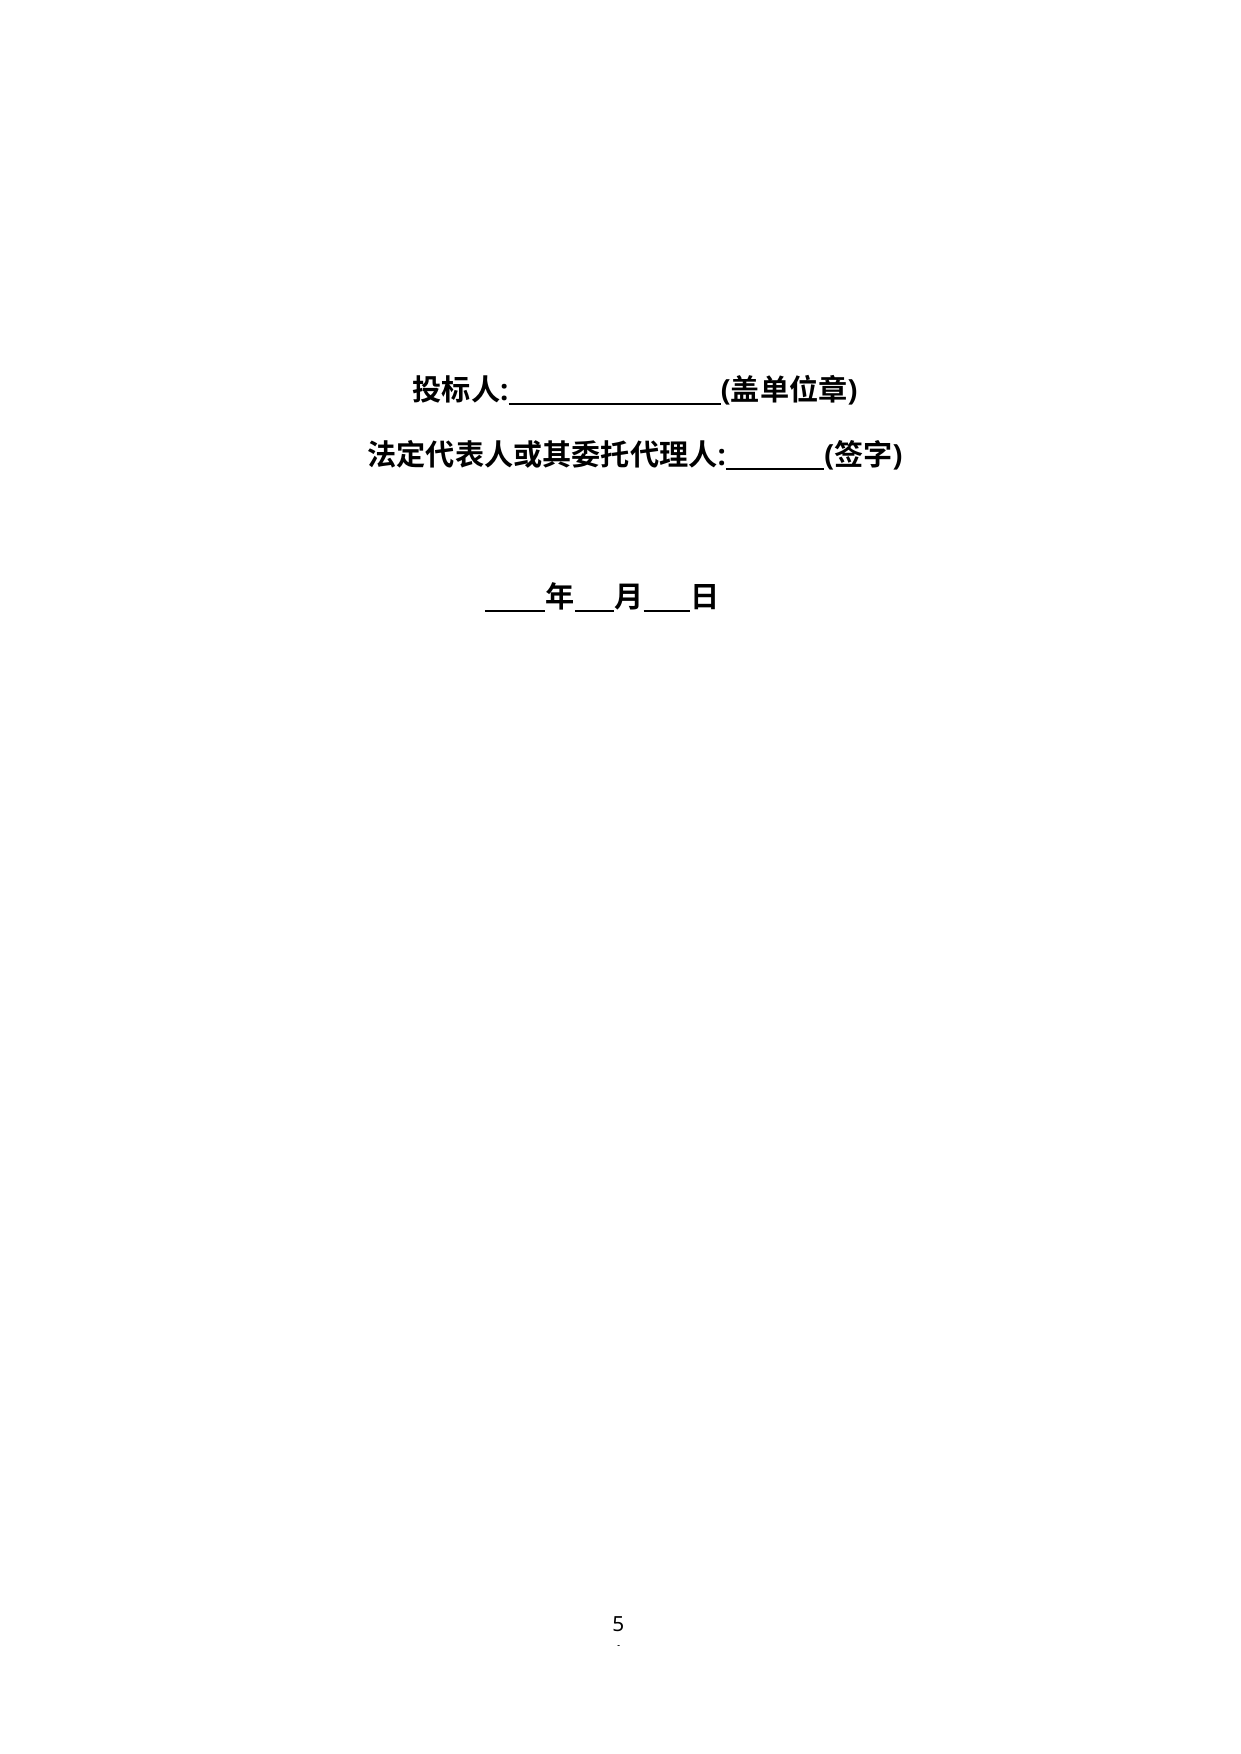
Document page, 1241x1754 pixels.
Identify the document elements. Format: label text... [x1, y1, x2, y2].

text 法定代表人或其委托代理人: (签字) [196, 420, 1063, 485]
text 投标人: (盖单位章) [196, 355, 1063, 420]
text 年 月 日 [177, 563, 1063, 628]
